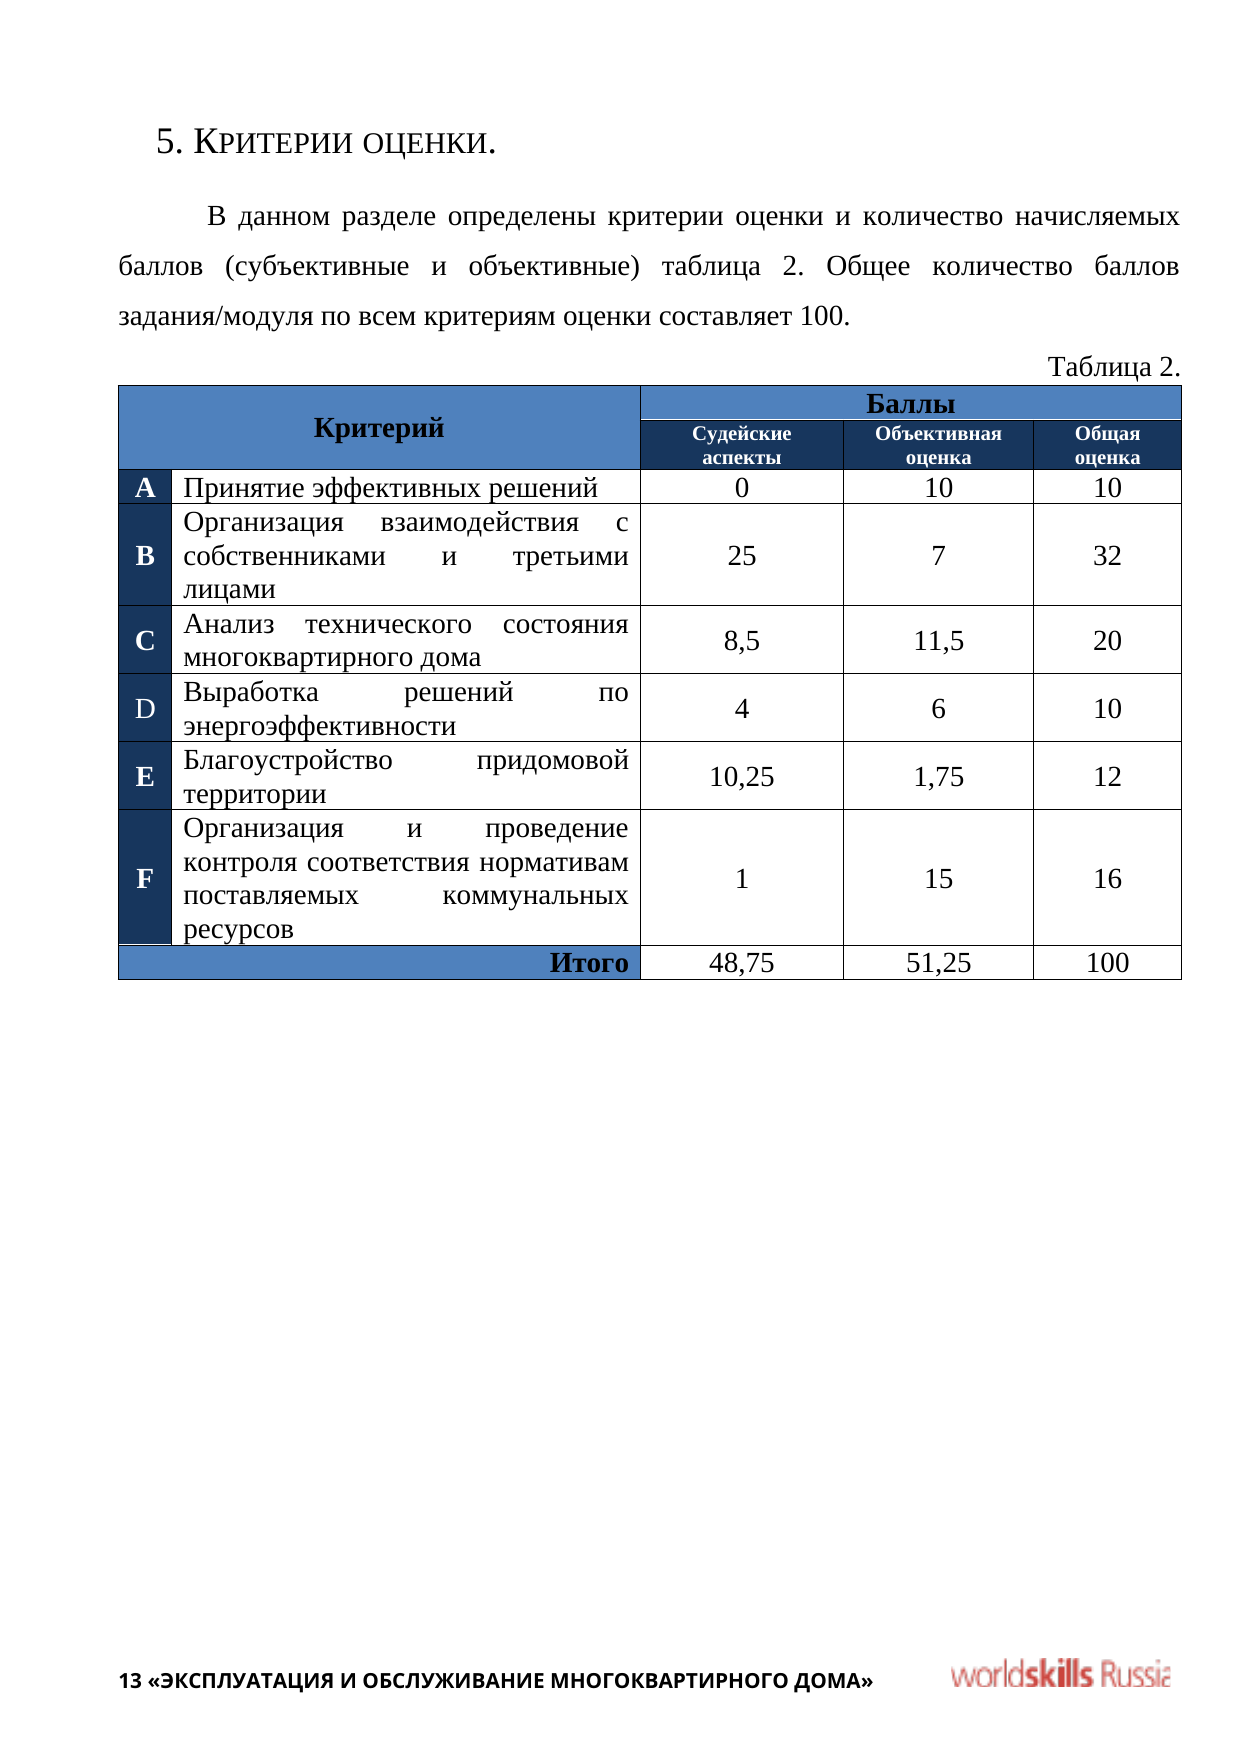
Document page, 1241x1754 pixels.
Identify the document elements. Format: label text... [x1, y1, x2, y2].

table_cell 15 [844, 810, 1033, 944]
text В данном разделе определены критерии оценки и количество начисляемых баллов (субъективные и объективные) таблица 2. Общее количество баллов задания/модуля по всем критериям оценки составляет 100. [118, 198, 1181, 332]
table_cell 1,75 [844, 742, 1033, 809]
table_cell 10 [1034, 470, 1181, 503]
table_cell 51,25 [844, 946, 1033, 979]
table_cell Судейские аспекты [641, 421, 843, 469]
table_cell 16 [1034, 810, 1181, 944]
table_cell 32 [1034, 504, 1181, 605]
table_cell B [119, 504, 171, 605]
text Таблица 2. [118, 349, 1181, 382]
table_cell A [119, 470, 171, 503]
table_cell 6 [844, 674, 1033, 741]
list Критерии оценки. [156, 118, 1181, 161]
table_cell C [119, 606, 171, 673]
table_cell Общая оценка [1034, 421, 1181, 469]
table_cell E [119, 742, 171, 809]
table_cell 0 [641, 470, 843, 503]
table_cell 20 [1034, 606, 1181, 673]
table_cell 8,5 [641, 606, 843, 673]
table_header Критерий [119, 386, 640, 469]
table_cell 7 [844, 504, 1033, 605]
table_cell Организация взаимодействия с собственниками и третьими лицами [172, 504, 640, 605]
table_cell Выработка решений по энергоэффективности [172, 674, 640, 741]
table_cell 11,5 [844, 606, 1033, 673]
table_cell 1 [641, 810, 843, 944]
table_cell F [119, 810, 171, 944]
table_cell Анализ технического состояния многоквартирного дома [172, 606, 640, 673]
table_cell 12 [1034, 742, 1181, 809]
table_cell Объективная оценка [844, 421, 1033, 469]
table_cell 100 [1034, 946, 1181, 979]
table_cell 48,75 [641, 946, 843, 979]
table_cell 10,25 [641, 742, 843, 809]
table_cell Организация и проведение контроля соответствия нормативам поставляемых коммунальных ресурсов [172, 810, 640, 944]
table_cell 10 [844, 470, 1033, 503]
table_cell 4 [641, 674, 843, 741]
table_cell D [119, 674, 171, 741]
table_cell Благоустройство придомовой территории [172, 742, 640, 809]
table_cell 25 [641, 504, 843, 605]
table_cell 10 [1034, 674, 1181, 741]
table_cell Итого [119, 946, 640, 979]
table_cell Принятие эффективных решений [172, 470, 640, 503]
table_header Баллы [641, 386, 1181, 419]
